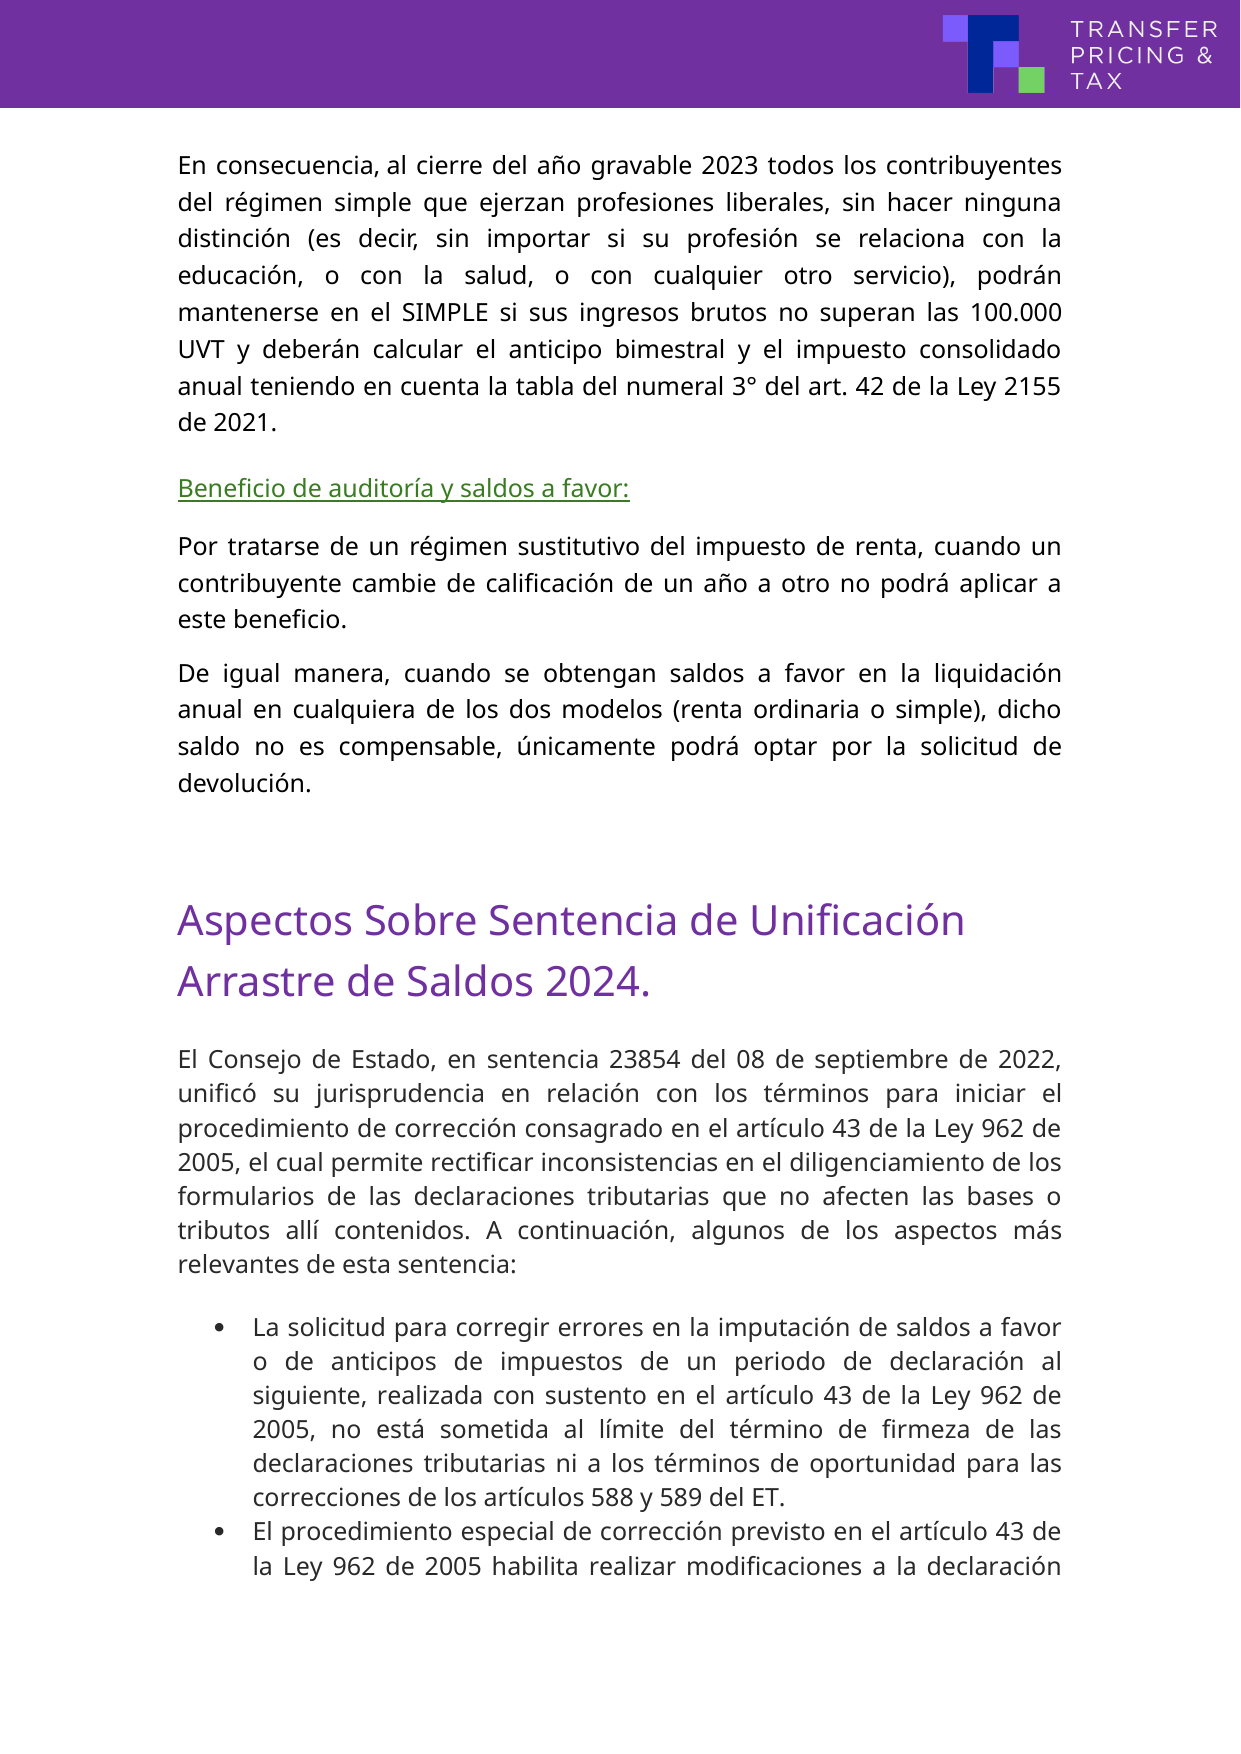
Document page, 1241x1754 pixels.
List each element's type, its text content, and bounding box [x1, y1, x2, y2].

picture [942, 15, 1221, 93]
text En consecuencia, al cierre del año gravable 2023 todos los contribuyentes del régimen simple que ejerzan profesiones liberales, sin hacer ninguna distinción (es decir, sin importar si su profesión se relaciona con la educación, o con la salud, o con cualquier otro servicio), podrán mantenerse en el SIMPLE si sus ingresos brutos no superan las 100.000 UVT y deberán calcular el anticipo bimestral y el impuesto consolidado anual teniendo en cuenta la tabla del numeral 3° del art. 42 de la Ley 2155 de 2021. [177, 148, 1063, 439]
list La solicitud para corregir errores en la imputación de saldos a favor o de anticipos de impuestos de un periodo de declaración al siguiente, realizada con sustento en el artículo 43 de la Ley 962 de 2005, no está sometida al límite del término de firmeza de las declaraciones tributarias ni a los términos de oportunidad para las correcciones de los artículos 588 y 589 del ET. [215, 1310, 1063, 1514]
text Beneficio de auditoría y saldos a favor: [177, 471, 1063, 505]
text Por tratarse de un régimen sustitutivo del impuesto de renta, cuando un contribuyente cambie de calificación de un año a otro no podrá aplicar a este beneficio. [177, 528, 1063, 636]
subtitle Aspectos Sobre Sentencia de Unificación Arrastre de Saldos 2024. [177, 890, 1063, 1008]
text El Consejo de Estado, en sentencia 23854 del 08 de septiembre de 2022, unificó su jurisprudencia en relación con los términos para iniciar el procedimiento de corrección consagrado en el artículo 43 de la Ley 962 de 2005, el cual permite rectificar inconsistencias en el diligenciamiento de los formularios de las declaraciones tributarias que no afecten las bases o tributos allí contenidos. A continuación, algunos de los aspectos más relevantes de esta sentencia: [177, 1042, 1063, 1281]
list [215, 1514, 1063, 1582]
text De igual manera, cuando se obtengan saldos a favor en la liquidación anual en cualquiera de los dos modelos (renta ordinaria o simple), dicho saldo no es compensable, únicamente podrá optar por la solicitud de devolución. [177, 655, 1063, 800]
